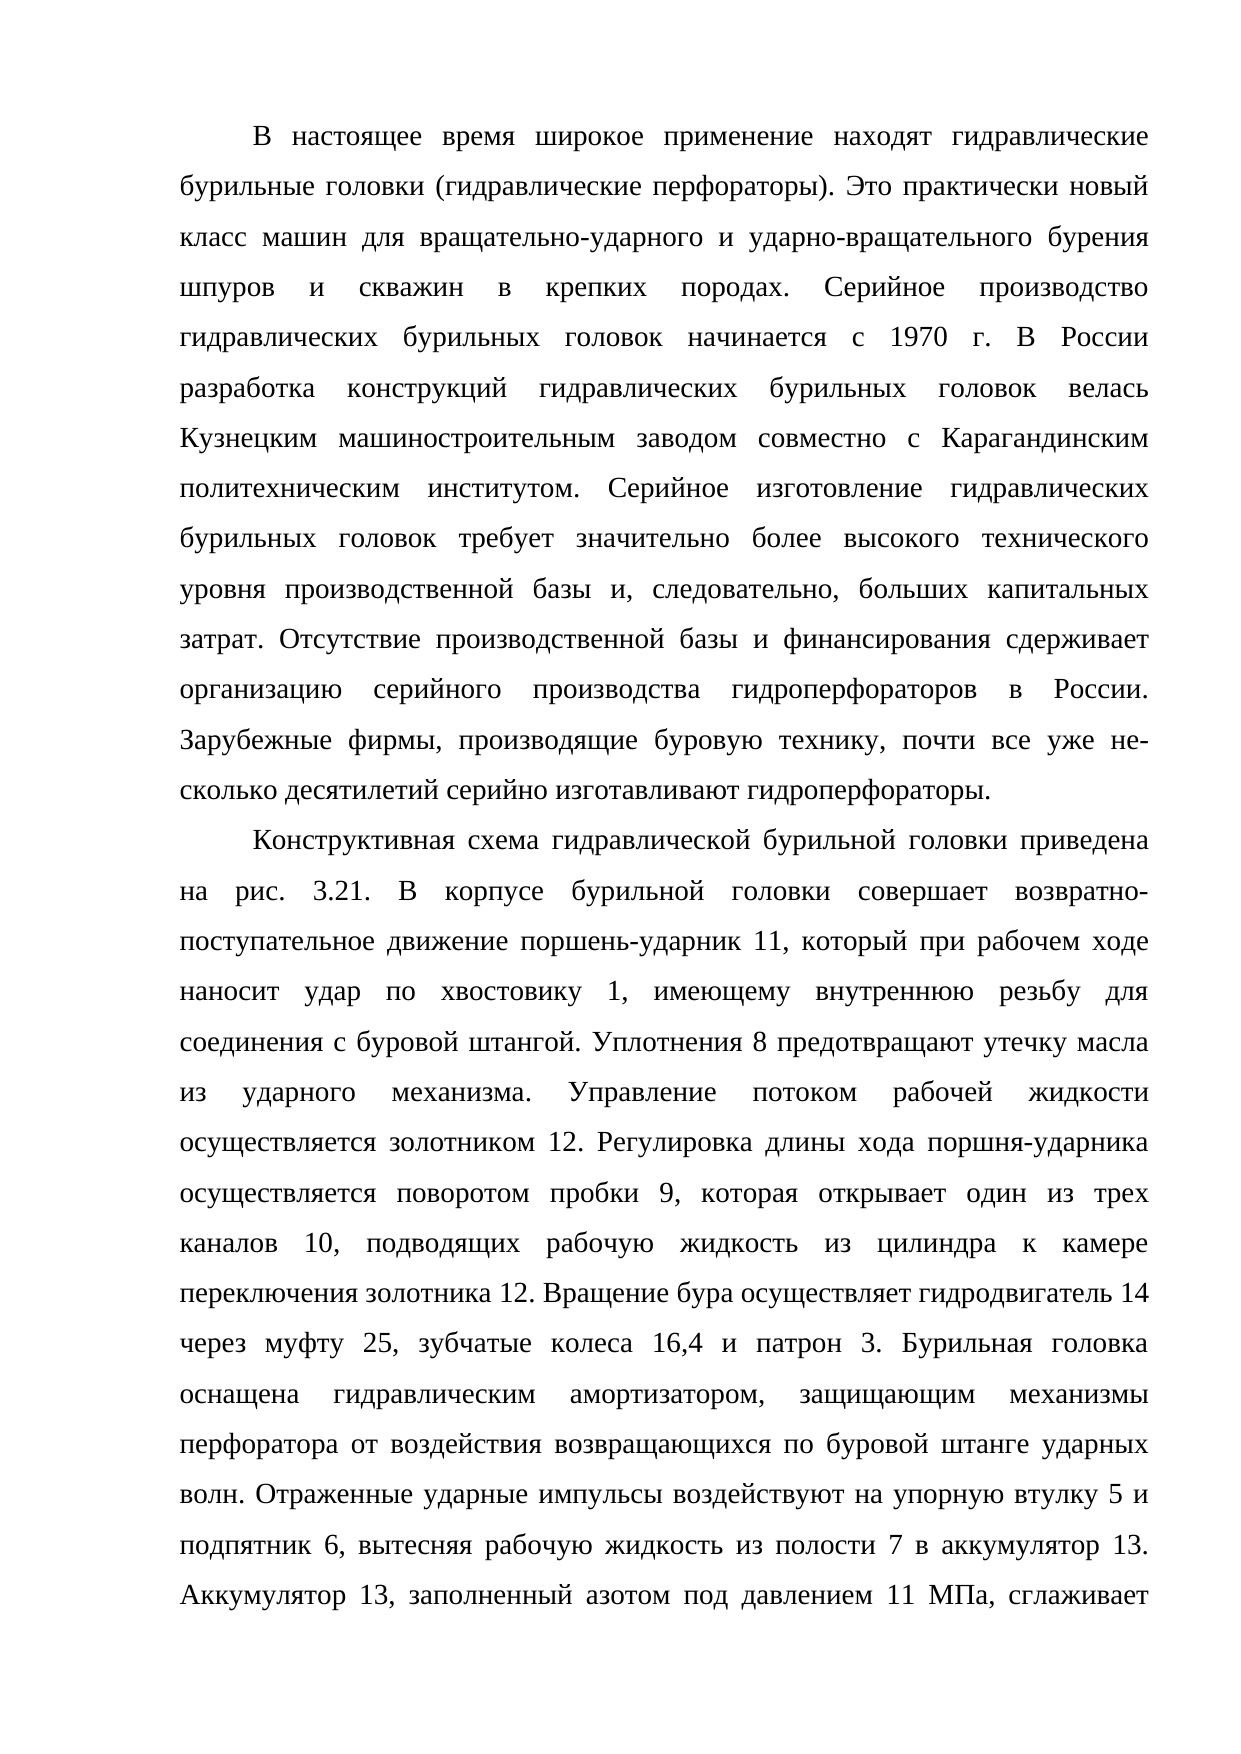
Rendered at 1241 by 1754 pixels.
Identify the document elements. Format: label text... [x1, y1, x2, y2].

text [179, 822, 1149, 1611]
text В настоящее время широкое применение находят гидравлические бурильные головки (гидравлические перфораторы). Это практически новый класс машин для вращательно-ударного и ударно-вращательного бурения шпуров и скважин в крепких породах. Серийное производство гидравлических бурильных головок начинается с 1970 г. В России разработка конструкций гидравлических бурильных головок велась Кузнецким машиностроительным заводом совместно с Карагандинским политехническим институтом. Серийное изготовление гидравлических бурильных головок требует значительно более высокого технического уровня производственной базы и, следовательно, больших капитальных затрат. Отсутствие производственной базы и финансирования сдерживает организацию серийного производства гидроперфораторов в России. Зарубежные фирмы, производящие буровую технику, почти все уже не-сколько десятилетий серийно изготавливают гидроперфораторы. [179, 118, 1149, 806]
